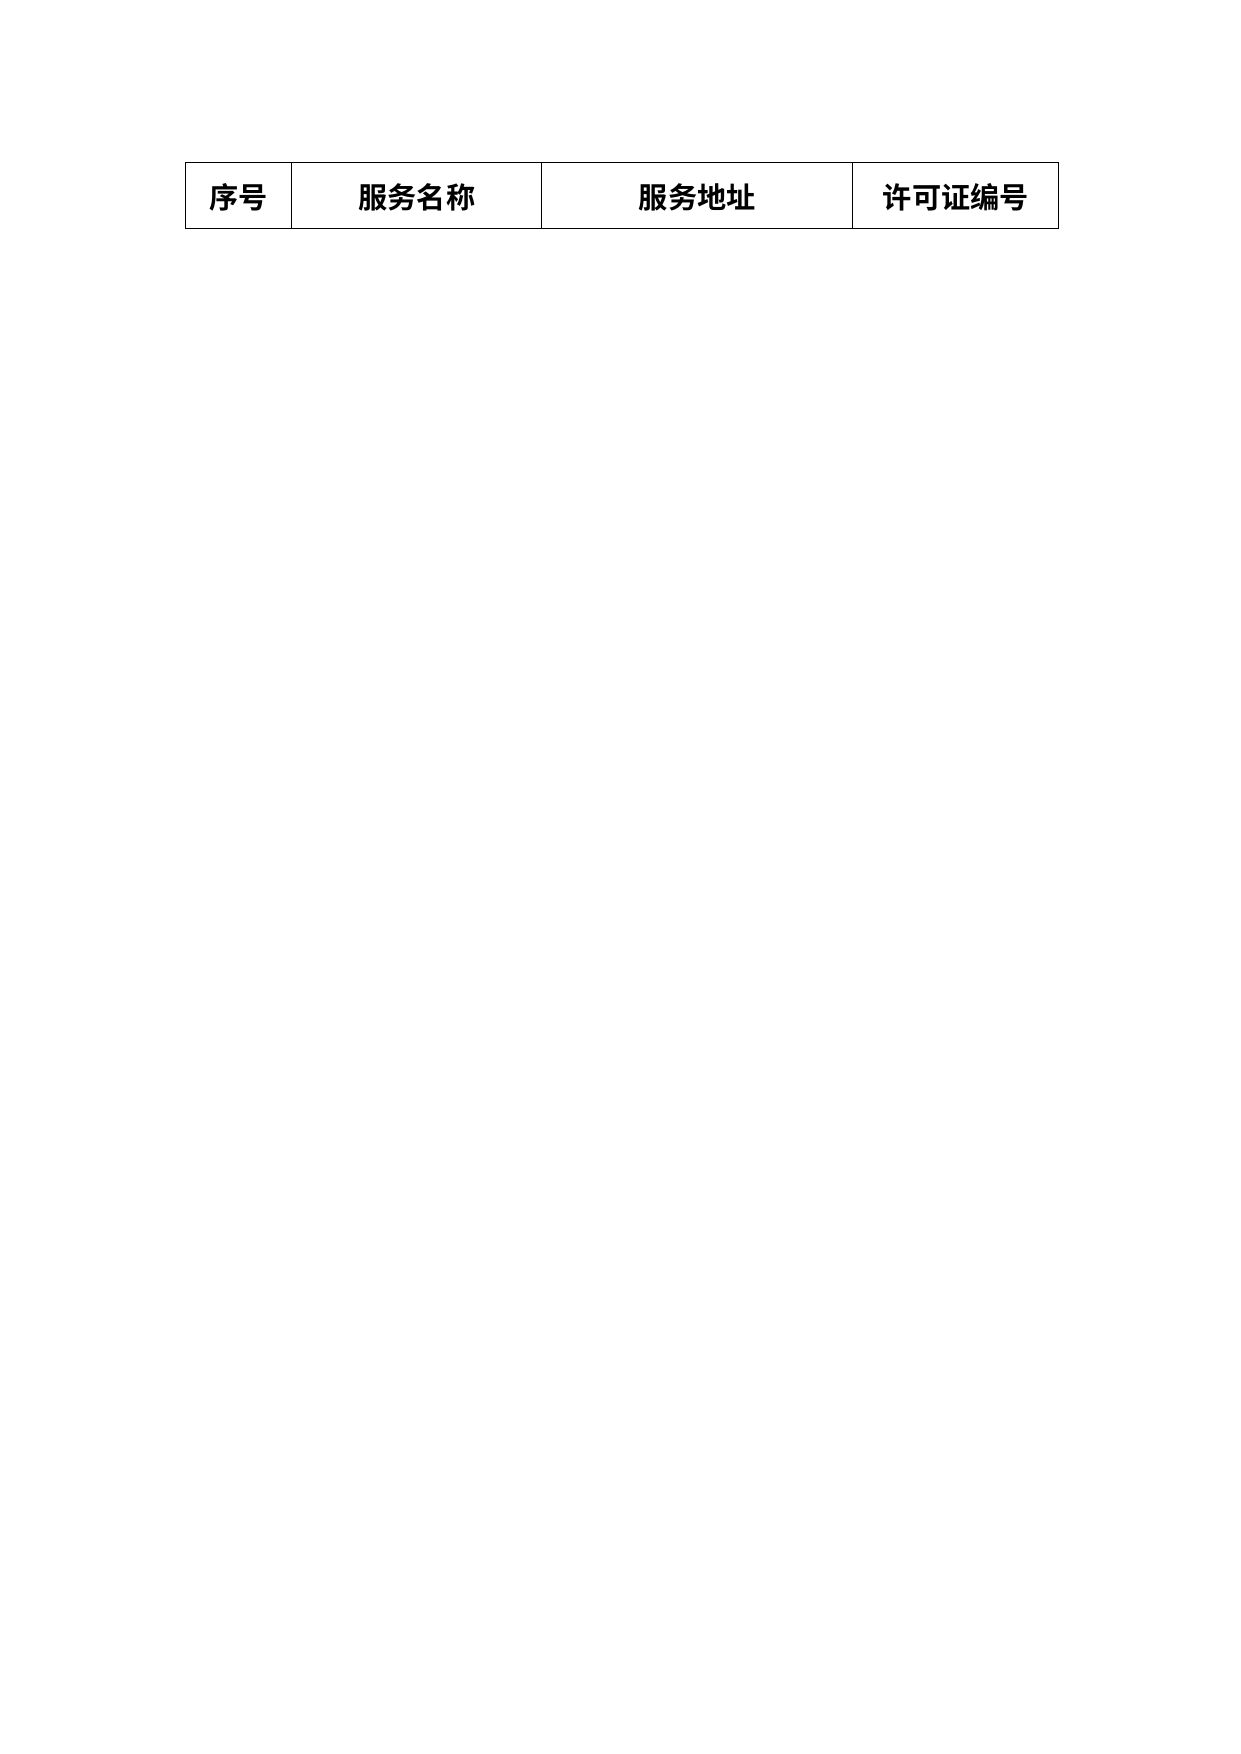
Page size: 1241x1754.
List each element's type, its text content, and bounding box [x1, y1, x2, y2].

table_header 序号 [186, 163, 291, 228]
table_header 服务名称 [292, 163, 541, 228]
table_header 服务地址 [542, 163, 852, 228]
table_header 许可证编号 [853, 163, 1058, 228]
